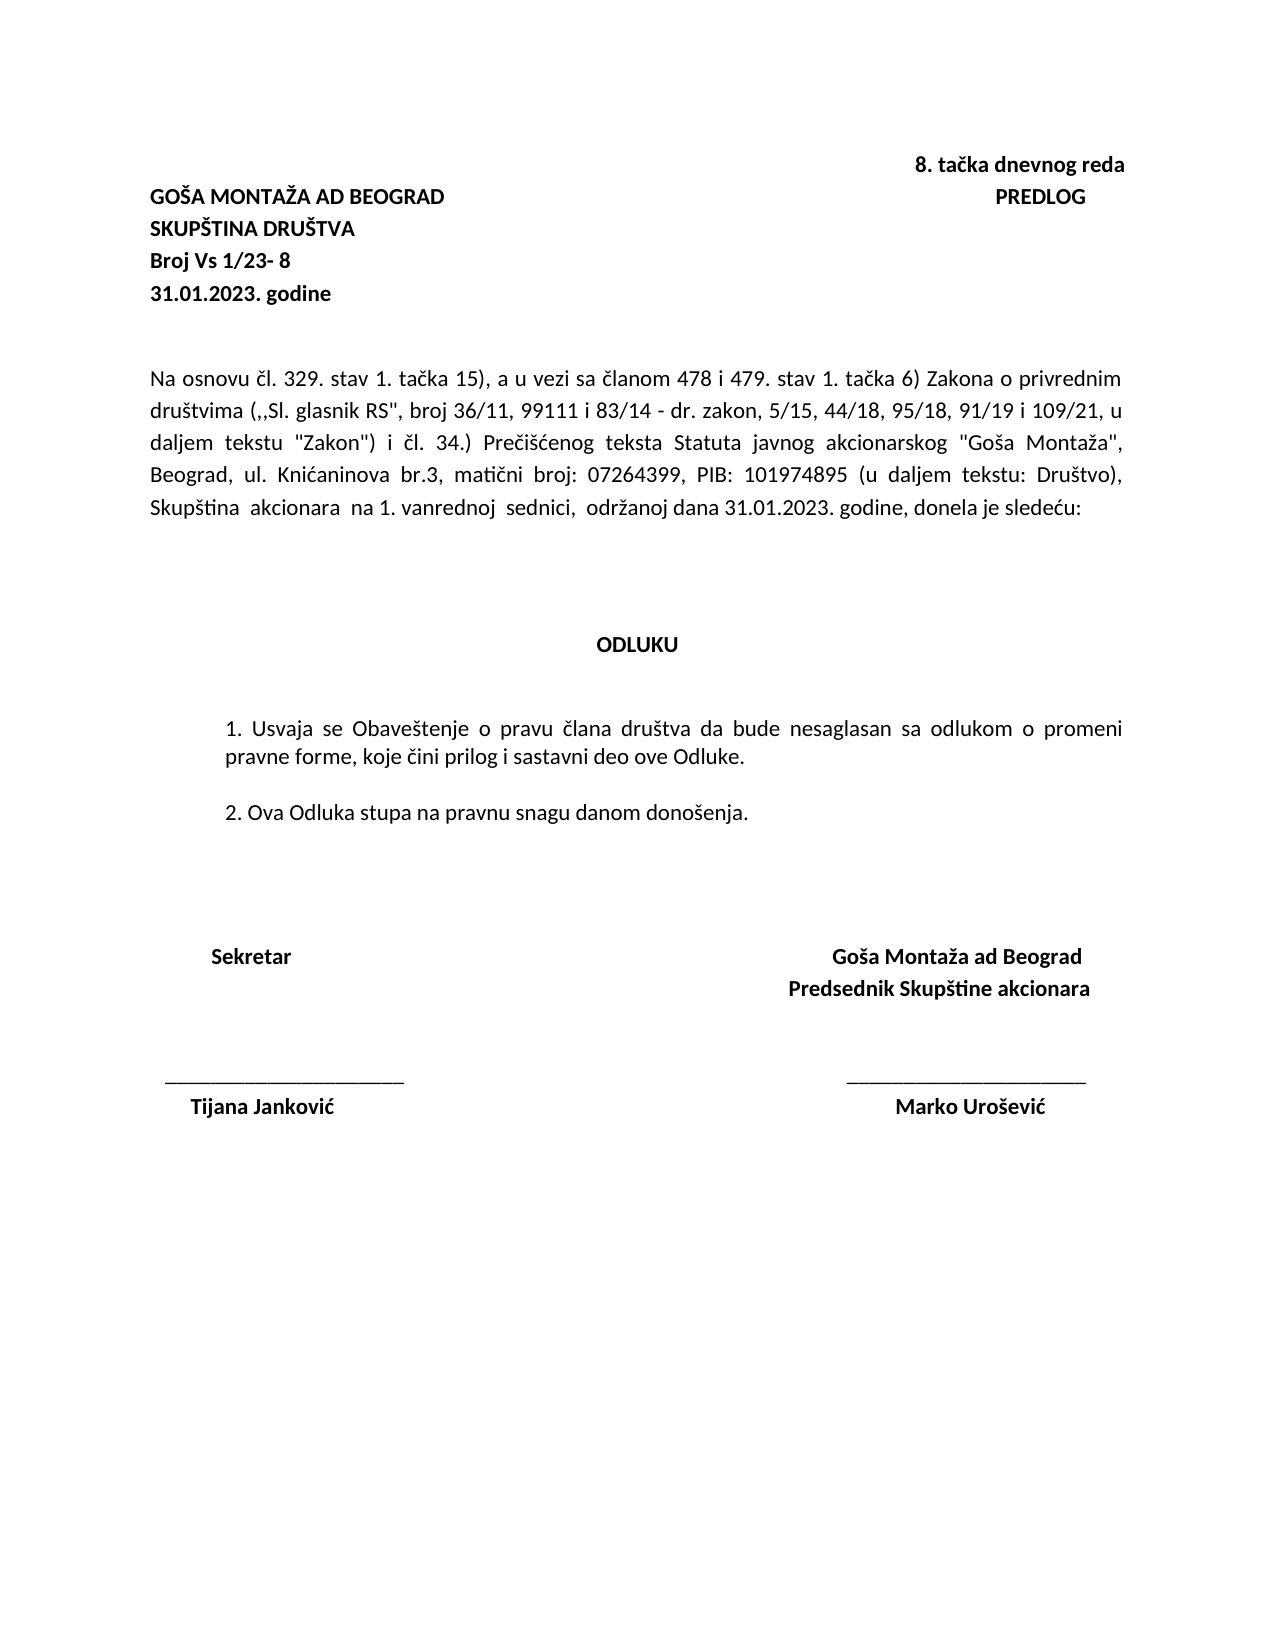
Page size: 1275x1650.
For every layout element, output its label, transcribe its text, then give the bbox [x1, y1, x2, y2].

text SKUPŠTINA DRUŠTVA [150, 214, 1125, 242]
text Predsednik Skupštine akcionara [150, 974, 1125, 1002]
text _____________________ _____________________ [165, 1059, 1125, 1088]
text Na osnovu čl. 329. stav 1. tačka 15), a u vezi sa članom 478 i 479. stav 1. tačka 6) Zakona o privrednim društvima (,,Sl. glasnik RS", broj 36/11, 99111 i 83/14 - dr. zakon, 5/15, 44/18, 95/18, 91/19 i 109/21, u daljem tekstu "Zakon") i čl. 34.) Prečišćenog teksta Statuta javnog akcionarskog "Goša Montaža", Beograd, ul. Knićaninova br.3, matični broj: 07264399, PIB: 101974895 (u daljem tekstu: Društvo), Skupština akcionara na 1. vanrednoj sednici, održanoj dana 31.01.2023. godine, donela je sledeću: [150, 364, 1125, 521]
list 1. Usvaja se Obaveštenje o pravu člana društva da bude nesaglasan sa odlukom o promeni pravne forme, koje čini prilog i sastavni deo ove Odluke. [225, 714, 1125, 770]
text 8. tačka dnevnog reda [150, 150, 1125, 178]
text GOŠA MONTAŽA AD BEOGRAD PREDLOG [150, 182, 1125, 210]
list 2. Ova Odluka stupa na pravnu snagu danom donošenja. [225, 798, 1125, 826]
text ODLUKU [150, 630, 1125, 658]
text Broj Vs 1/23- 8 [150, 247, 1125, 274]
text 31.01.2023. godine [150, 279, 1125, 307]
text Tijana Janković Marko Urošević [165, 1092, 1125, 1120]
text Sekretar Goša Montaža ad Beograd [150, 942, 1125, 970]
